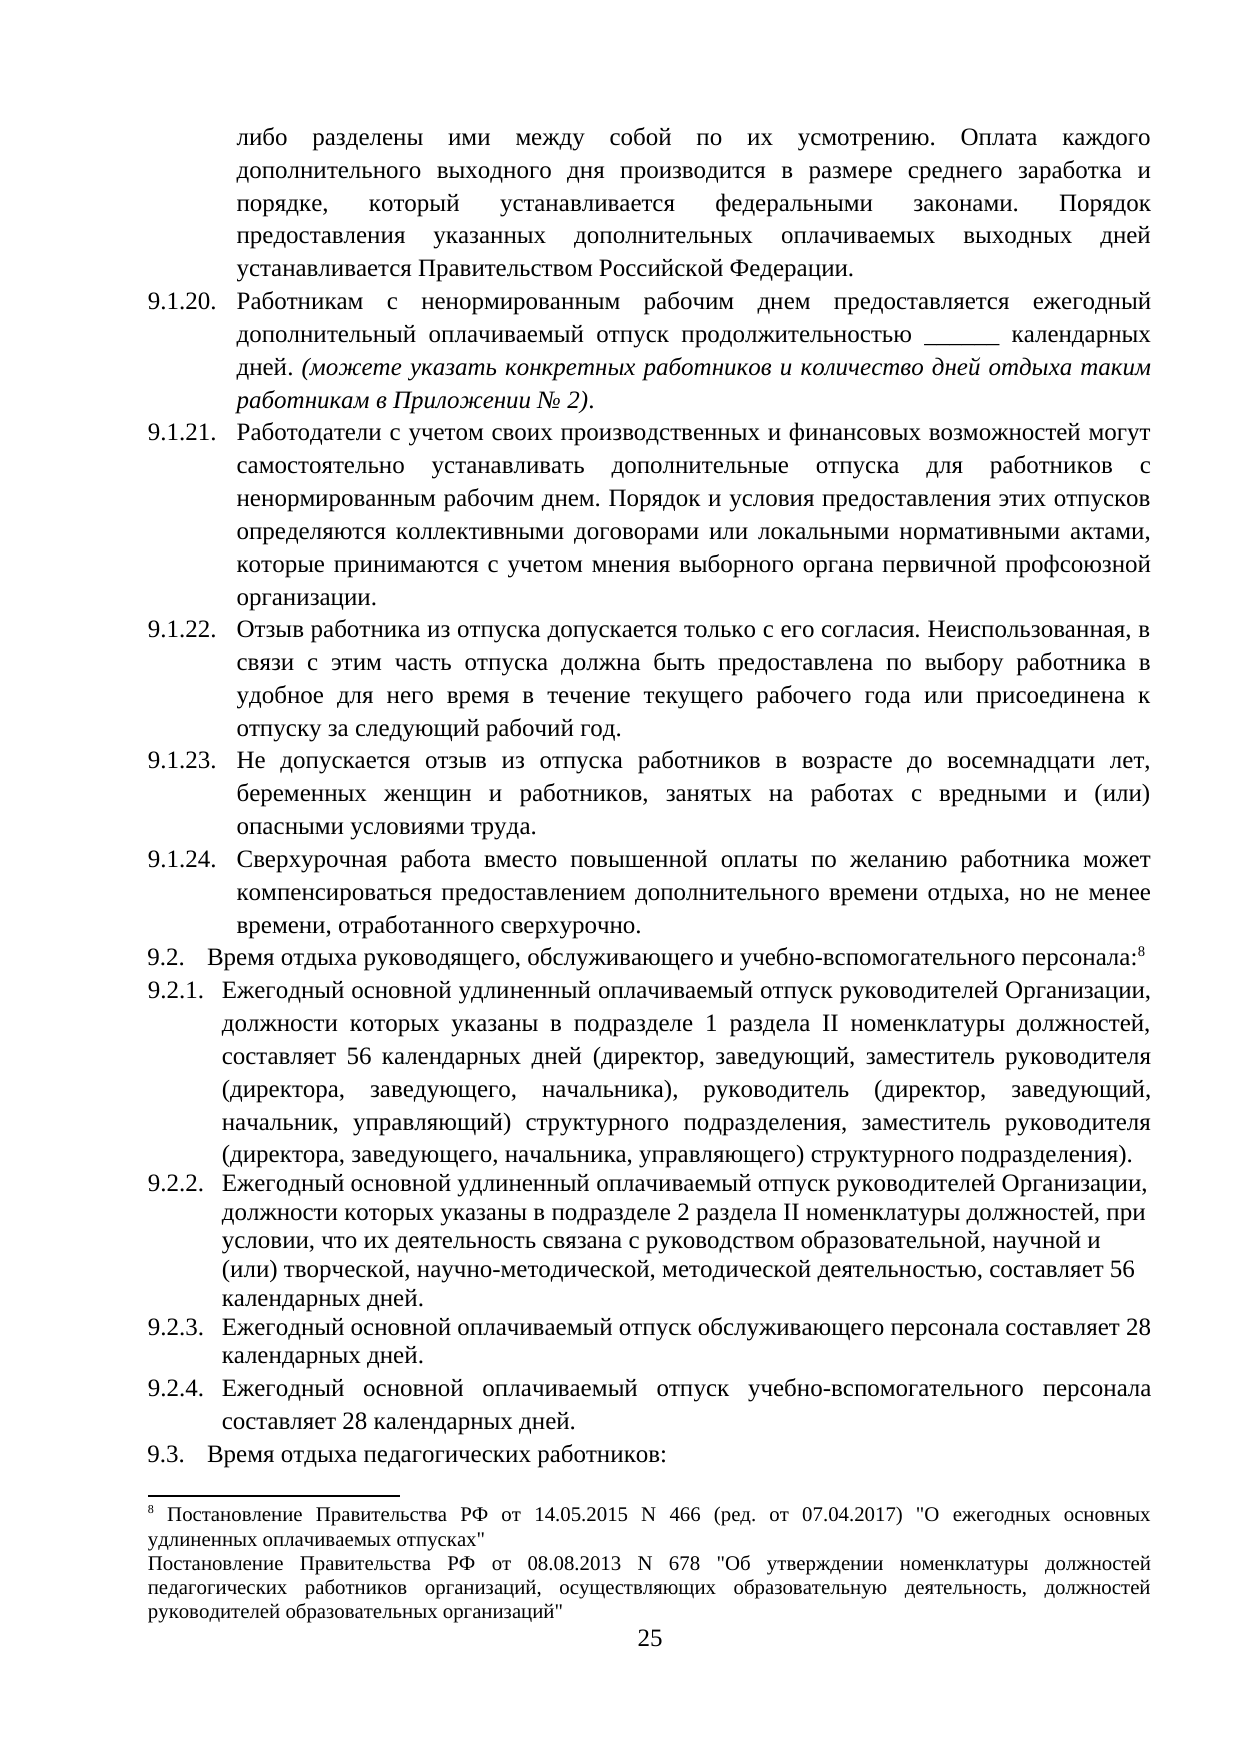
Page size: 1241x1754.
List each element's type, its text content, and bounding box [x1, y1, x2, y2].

list Работодатели с учетом своих производственных и финансовых возможностей могут самостоятельно устанавливать дополнительные отпуска для работников с ненормированным рабочим днем. Порядок и условия предоставления этих отпусков определяются коллективными договорами или локальными нормативными актами, которые принимаются с учетом мнения выборного органа первичной профсоюзной организации. [148, 413, 1152, 610]
list Ежегодный основной удлиненный оплачиваемый отпуск руководителей Организации, должности которых указаны в подразделе 2 раздела II номенклатуры должностей, при условии, что их деятельность связана с руководством образовательной, научной и (или) творческой, научно-методической, методической деятельностью, составляет 56 календарных дней. [148, 1168, 1152, 1312]
list Ежегодный основной оплачиваемый отпуск обслуживающего персонала составляет 28 календарных дней. [148, 1312, 1152, 1369]
list Сверхурочная работа вместо повышенной оплаты по желанию работника может компенсироваться предоставлением дополнительного времени отдыха, но не менее времени, отработанного сверхурочно. [148, 840, 1152, 938]
list Работникам с ненормированным рабочим днем предоставляется ежегодный дополнительный оплачиваемый отпуск продолжительностью ______ календарных дней. (можете указать конкретных работников и количество дней отдыха таким работникам в Приложении № 2). [148, 282, 1152, 413]
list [148, 118, 1152, 282]
list Время отдыха руководящего, обслуживающего и учебно-вспомогательного персонала: [147, 938, 1152, 971]
list Ежегодный основной оплачиваемый отпуск учебно-вспомогательного персонала составляет 28 календарных дней. [148, 1369, 1152, 1435]
list Ежегодный основной удлиненный оплачиваемый отпуск руководителей Организации, должности которых указаны в подразделе 1 раздела II номенклатуры должностей, составляет 56 календарных дней (директор, заведующий, заместитель руководителя (директора, заведующего, начальника), руководитель (директор, заведующий, начальник, управляющий) структурного подразделения, заместитель руководителя (директора, заведующего, начальника, управляющего) структурного подразделения). [148, 971, 1152, 1168]
list Время отдыха педагогических работников: [147, 1435, 1152, 1468]
list Не допускается отзыв из отпуска работников в возрасте до восемнадцати лет, беременных женщин и работников, занятых на работах с вредными и (или) опасными условиями труда. [148, 742, 1152, 840]
list Отзыв работника из отпуска допускается только с его согласия. Неиспользованная, в связи с этим часть отпуска должна быть предоставлена по выбору работника в удобное для него время в течение текущего рабочего года или присоединена к отпуску за следующий рабочий год. [148, 610, 1152, 742]
